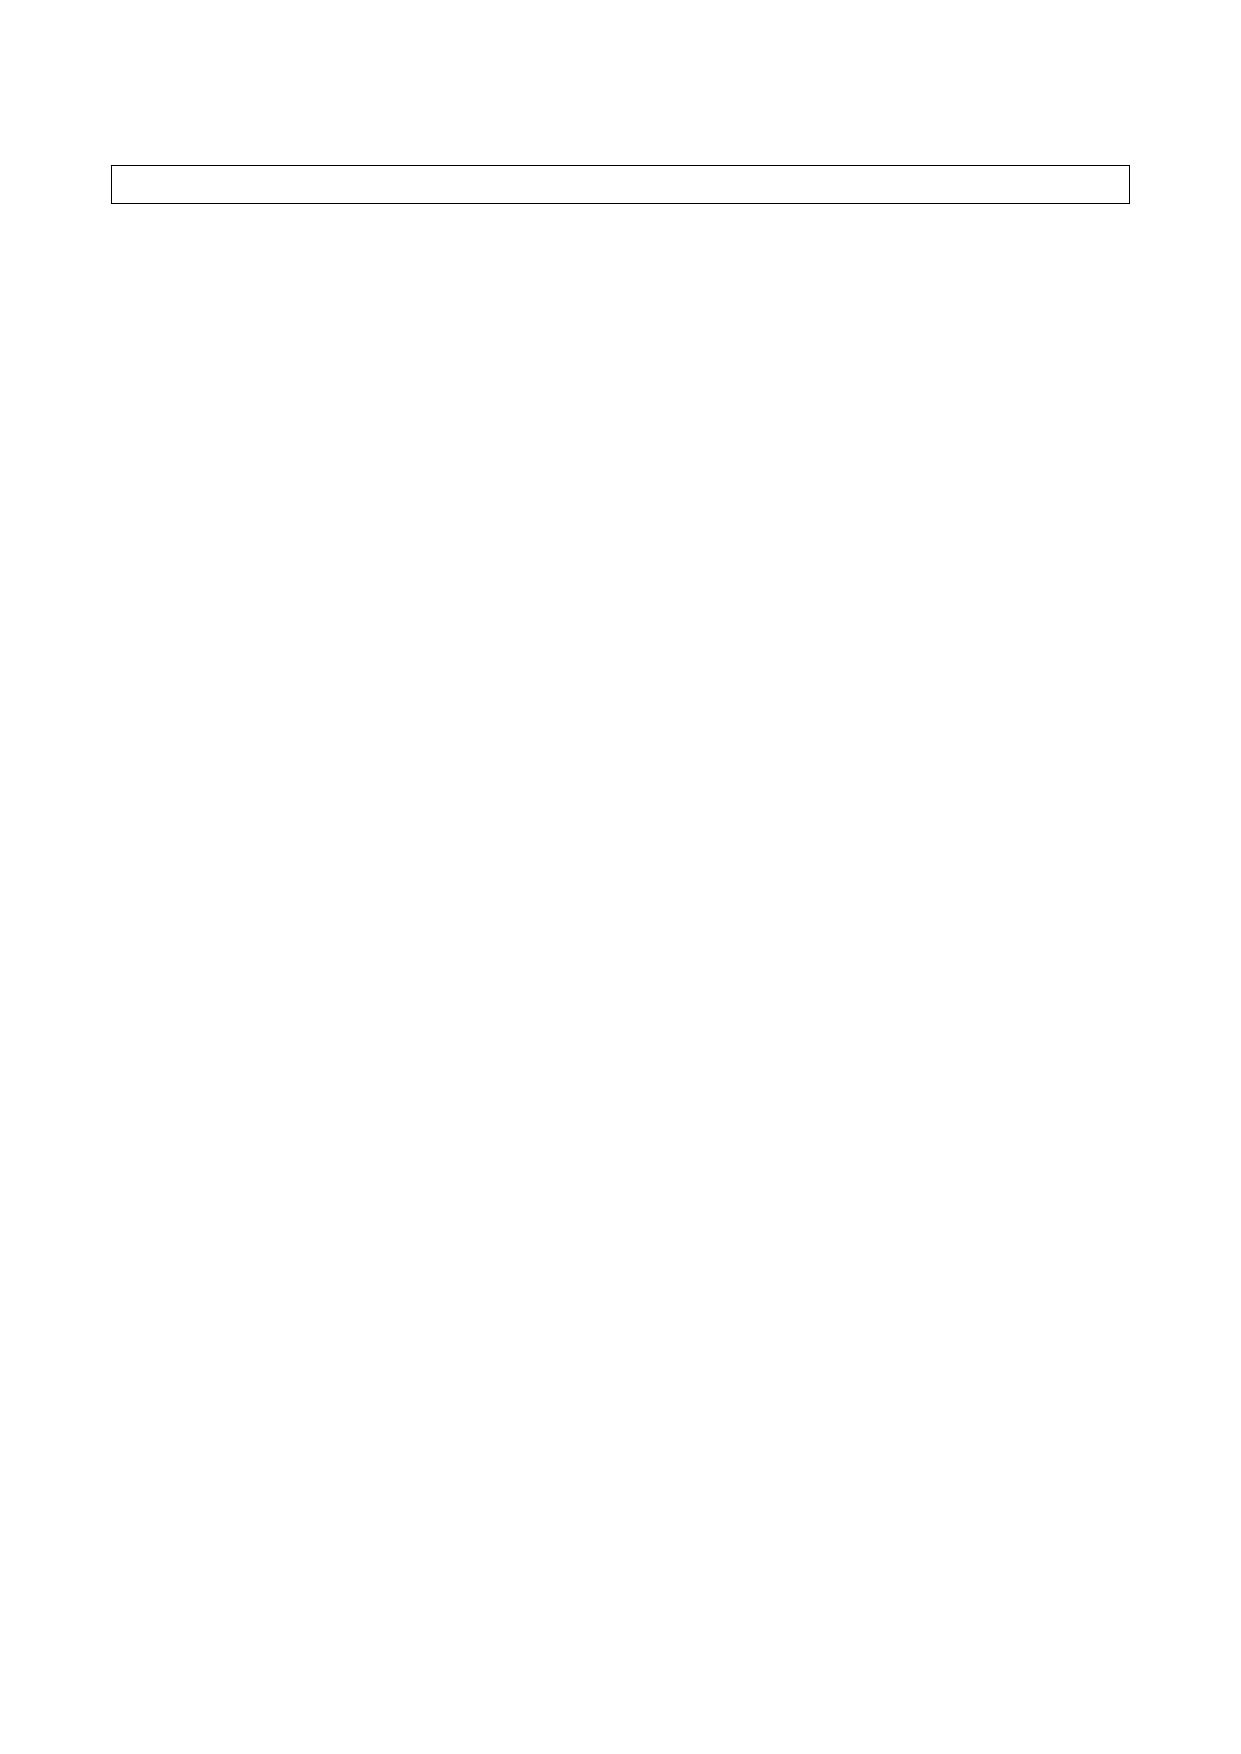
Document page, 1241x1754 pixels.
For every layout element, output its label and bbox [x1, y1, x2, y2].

table_cell [112, 166, 1129, 203]
